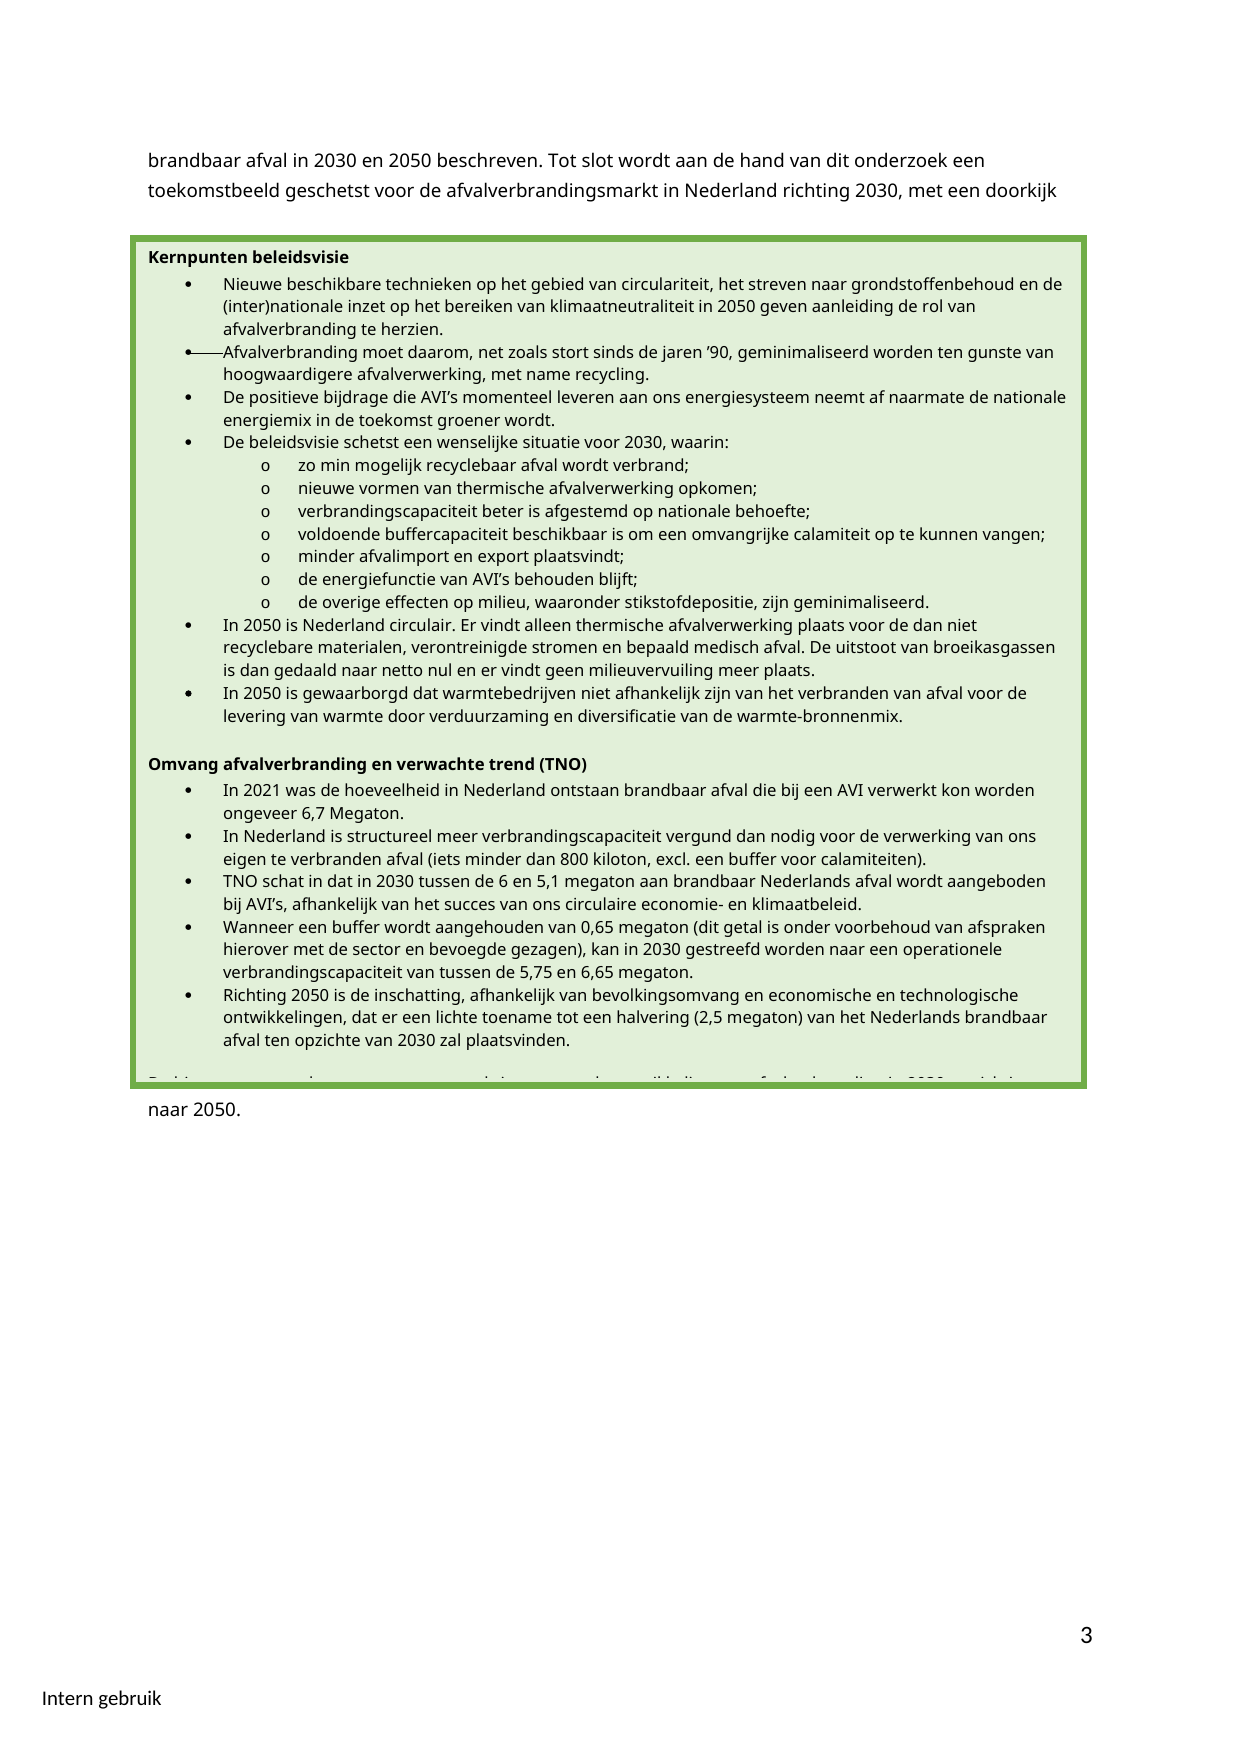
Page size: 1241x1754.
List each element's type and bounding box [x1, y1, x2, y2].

text [148, 148, 1093, 1122]
